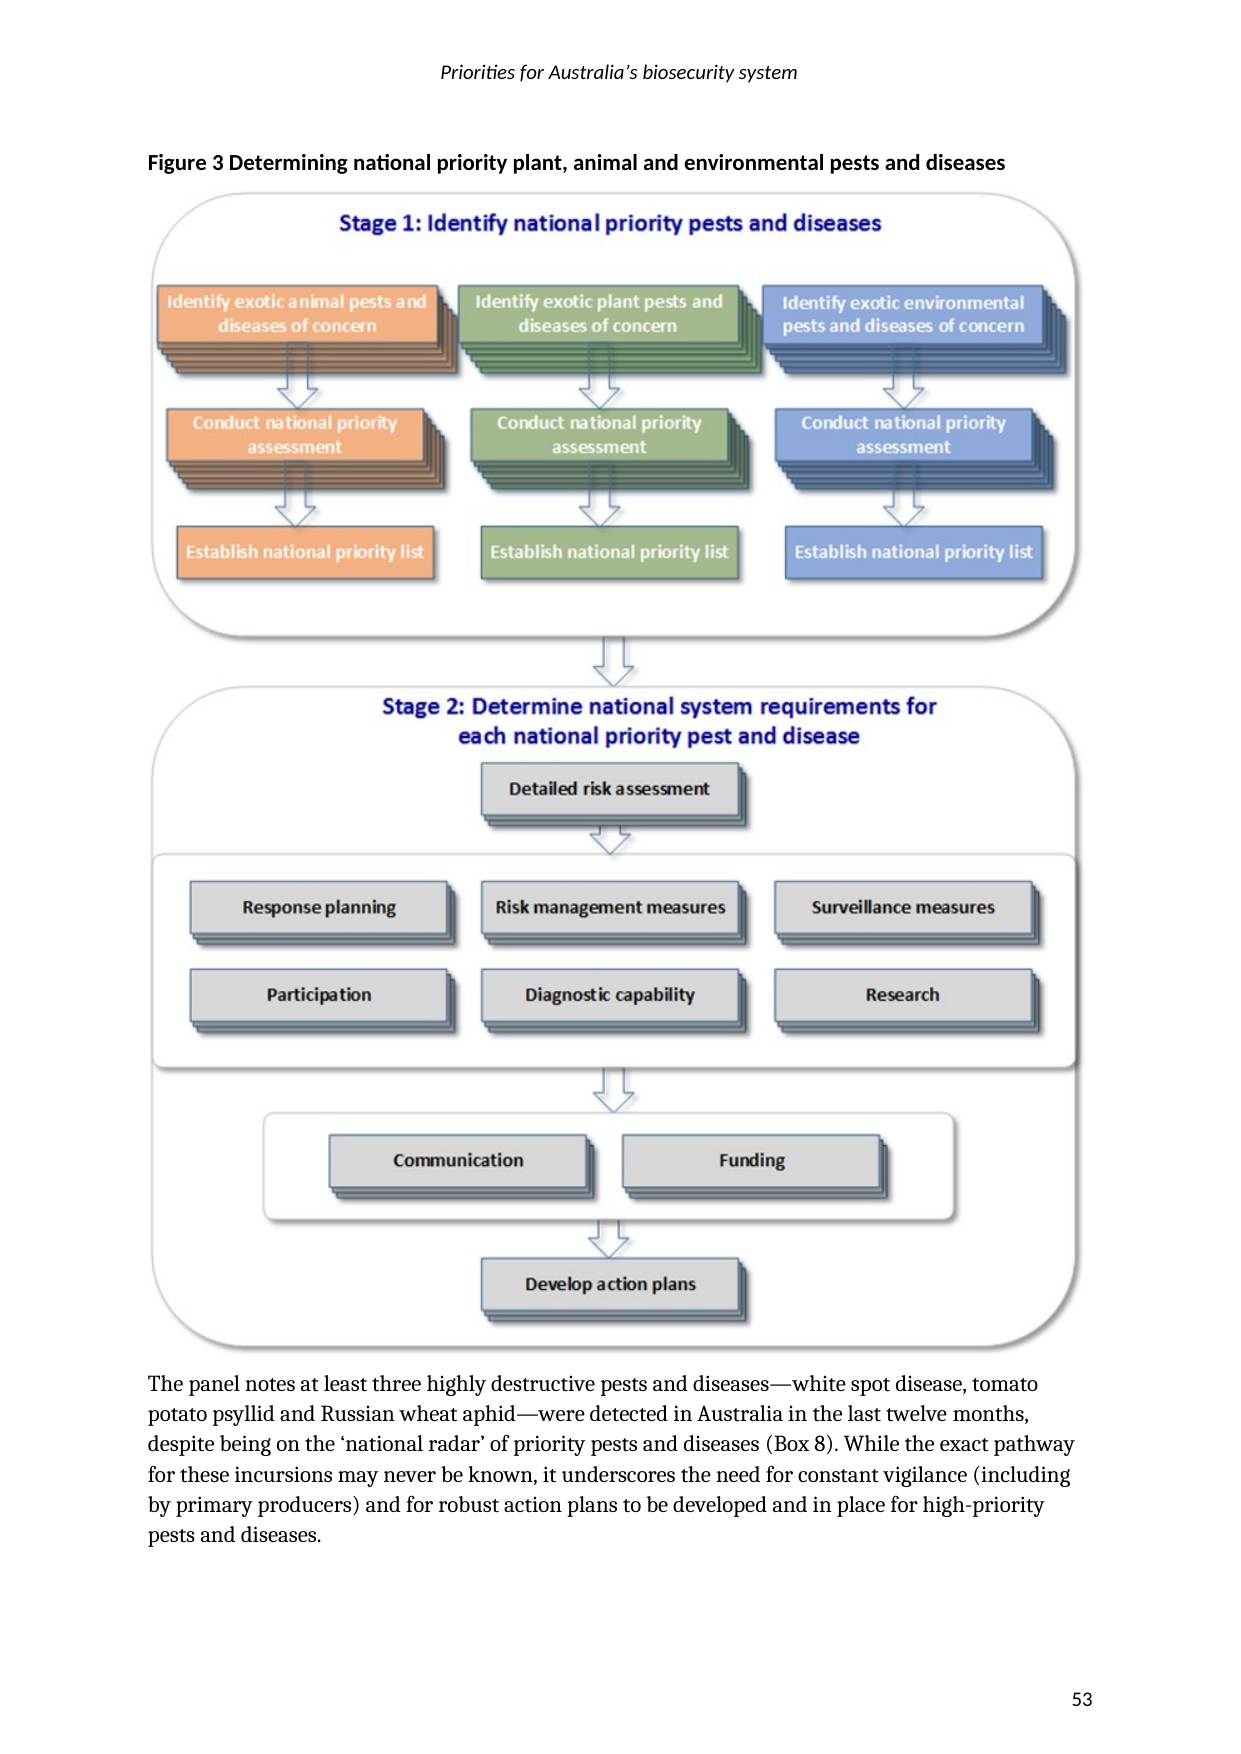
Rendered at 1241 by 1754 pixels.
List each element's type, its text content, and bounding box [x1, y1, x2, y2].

text The panel notes at least three highly destructive pests and diseases—white spot disease, tomato potato psyllid and Russian wheat aphid—were detected in Australia in the last twelve months, despite being on the ‘national radar’ of priority pests and diseases (Box 8). While the exact pathway for these incursions may never be known, it underscores the need for constant vigilance (including by primary producers) and for robust action plans to be developed and in place for high-priority pests and diseases. [148, 1371, 1092, 1548]
text Figure 3 Determining national priority plant, animal and environmental pests and diseases [148, 148, 1092, 176]
picture [147, 188, 1088, 1359]
